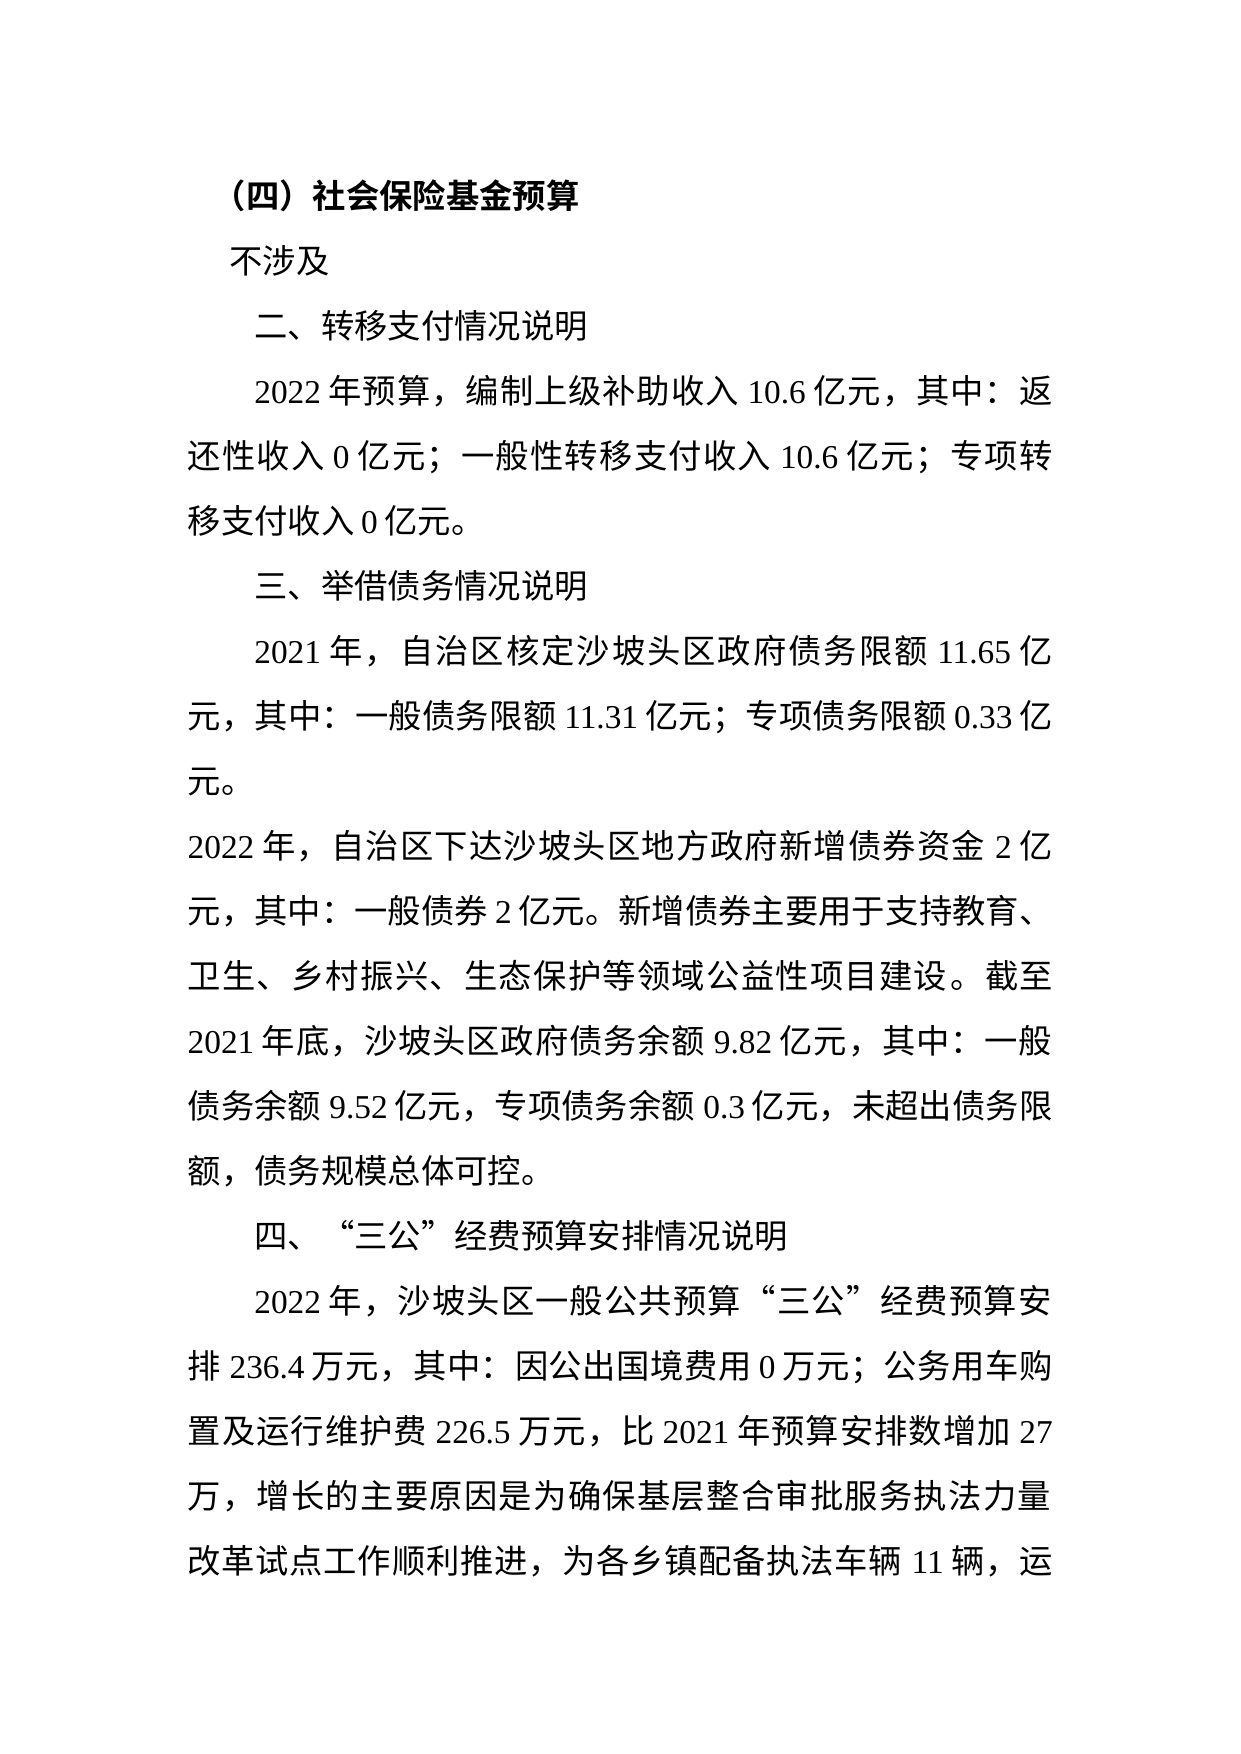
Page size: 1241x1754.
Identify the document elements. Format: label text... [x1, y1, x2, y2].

list 四、“三公”经费预算安排情况说明 [187, 1202, 1053, 1267]
subtitle （四）社会保险基金预算 [187, 162, 1053, 227]
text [187, 1267, 1053, 1592]
list 二、转移支付情况说明 [187, 292, 1053, 357]
list 三、举借债务情况说明 [187, 552, 1053, 617]
text 2022年，自治区下达沙坡头区地方政府新增债券资金2亿元，其中：一般债券2亿元。新增债券主要用于支持教育、卫生、乡村振兴、生态保护等领域公益性项目建设。截至2021年底，沙坡头区政府债务余额9.82亿元，其中：一般债务余额 9.52亿元，专项债务余额 0.3亿元，未超出债务限额，债务规模总体可控。 [187, 812, 1053, 1202]
subtitle 2022年预算，编制上级补助收入10.6亿元，其中：返还性收入0亿元；一般性转移支付收入10.6亿元；专项转移支付收入0亿元。 [187, 357, 1053, 552]
text 2021年，自治区核定沙坡头区政府债务限额11.65亿元，其中：一般债务限额11.31亿元；专项债务限额0.33亿元。 [187, 617, 1053, 812]
text 不涉及 [187, 227, 1053, 292]
